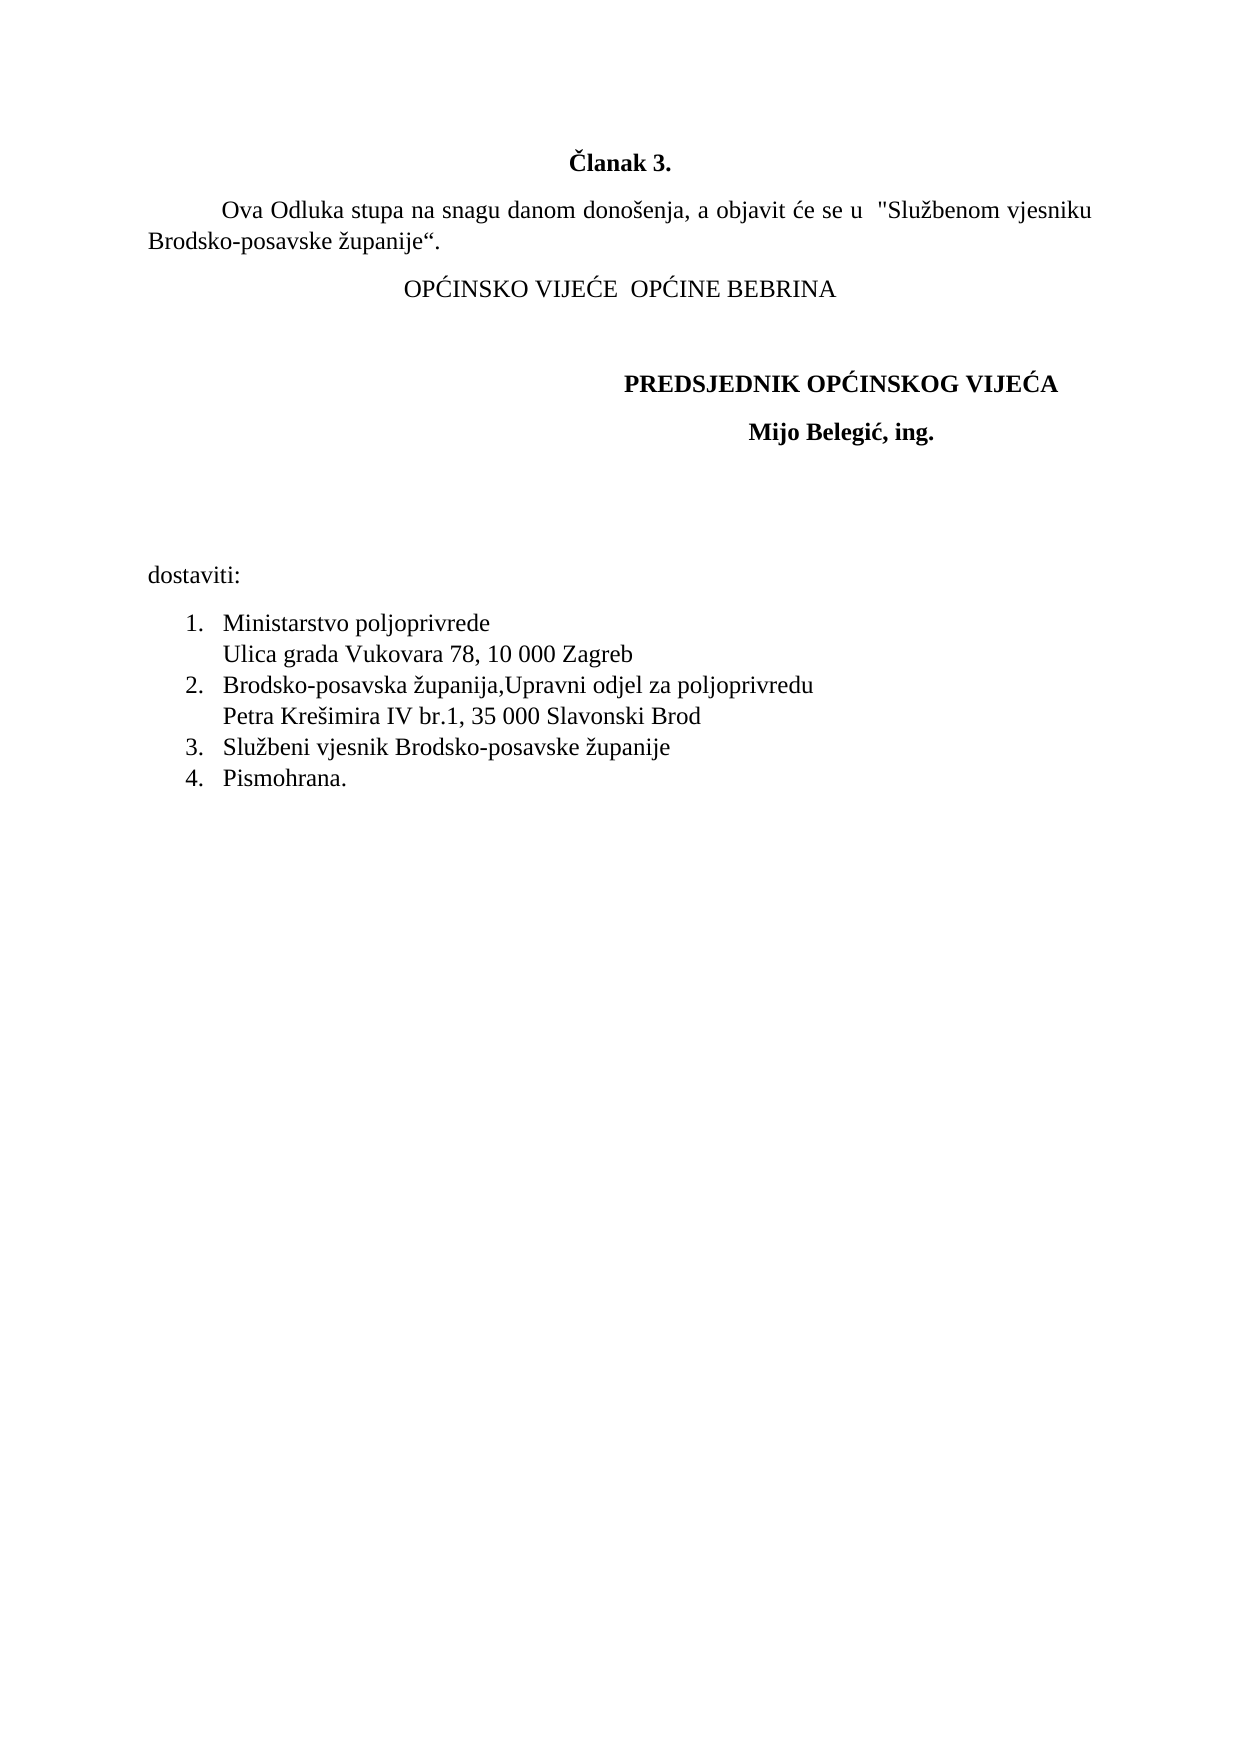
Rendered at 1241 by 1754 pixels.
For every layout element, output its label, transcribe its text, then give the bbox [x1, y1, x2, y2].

list Petra Krešimira IV br.1, 35 000 Slavonski Brod [223, 701, 1093, 730]
text Ova Odluka stupa na snagu danom donošenja, a objavit će se u "Službenom vjesniku Brodsko-posavske županije“. [148, 195, 1093, 255]
list Službeni vjesnik Brodsko-posavske županije [185, 732, 1093, 761]
list Pismohrana. [185, 763, 1093, 792]
text PREDSJEDNIK OPĆINSKOG VIJEĆA [590, 369, 1093, 398]
text dostaviti: [148, 560, 1093, 589]
list Ministarstvo poljoprivrede [185, 608, 1093, 637]
text OPĆINSKO VIJEĆE OPĆINE BEBRINA [148, 274, 1093, 303]
list Brodsko-posavska županija,Upravni odjel za poljoprivredu [185, 670, 1093, 699]
text Mijo Belegić, ing. [590, 417, 1093, 446]
text Članak 3. [148, 148, 1093, 176]
list Ulica grada Vukovara 78, 10 000 Zagreb [223, 639, 1093, 668]
